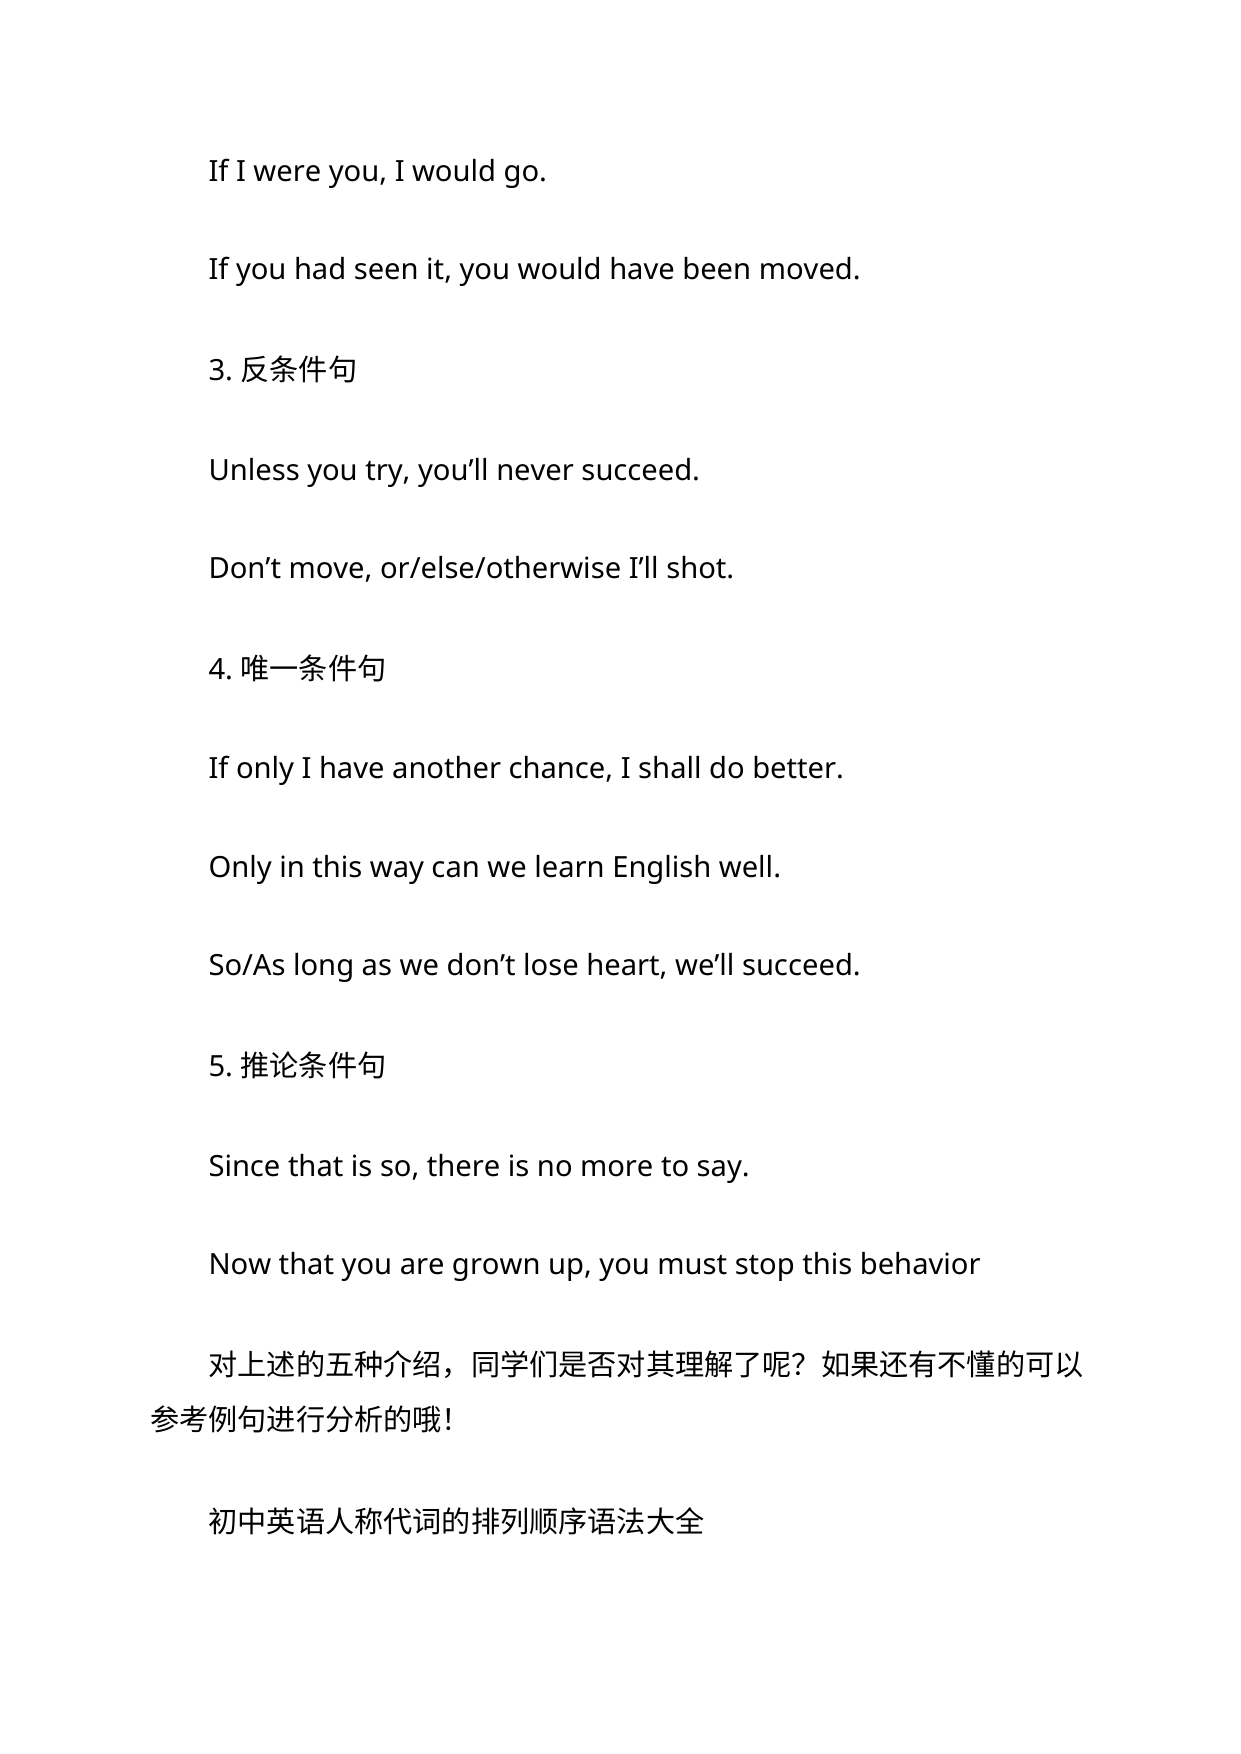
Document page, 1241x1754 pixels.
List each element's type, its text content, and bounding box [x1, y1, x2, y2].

text Since that is so, there is no more to say. [150, 1145, 1090, 1185]
text 初中英语人称代词的排列顺序语法大全 [150, 1498, 1090, 1541]
text If you had seen it, you would have been moved. [150, 248, 1090, 288]
text Only in this way can we learn English well. [150, 846, 1090, 886]
text 对上述的五种介绍，同学们是否对其理解了呢？如果还有不懂的可以参考例句进行分析的哦！ [150, 1342, 1090, 1439]
text If only I have another chance, I shall do better. [150, 748, 1090, 787]
text Don’t move, or/else/otherwise I’ll shot. [150, 547, 1090, 587]
text 4. 唯一条件句 [150, 646, 1090, 688]
text So/As long as we don’t lose heart, we’ll succeed. [150, 944, 1090, 984]
text Now that you are grown up, you must stop this behavior [150, 1243, 1090, 1283]
text 3. 反条件句 [150, 347, 1090, 389]
text Unless you try, you’ll never succeed. [150, 449, 1090, 488]
text If I were you, I would go. [150, 150, 1090, 190]
text 5. 推论条件句 [150, 1043, 1090, 1085]
